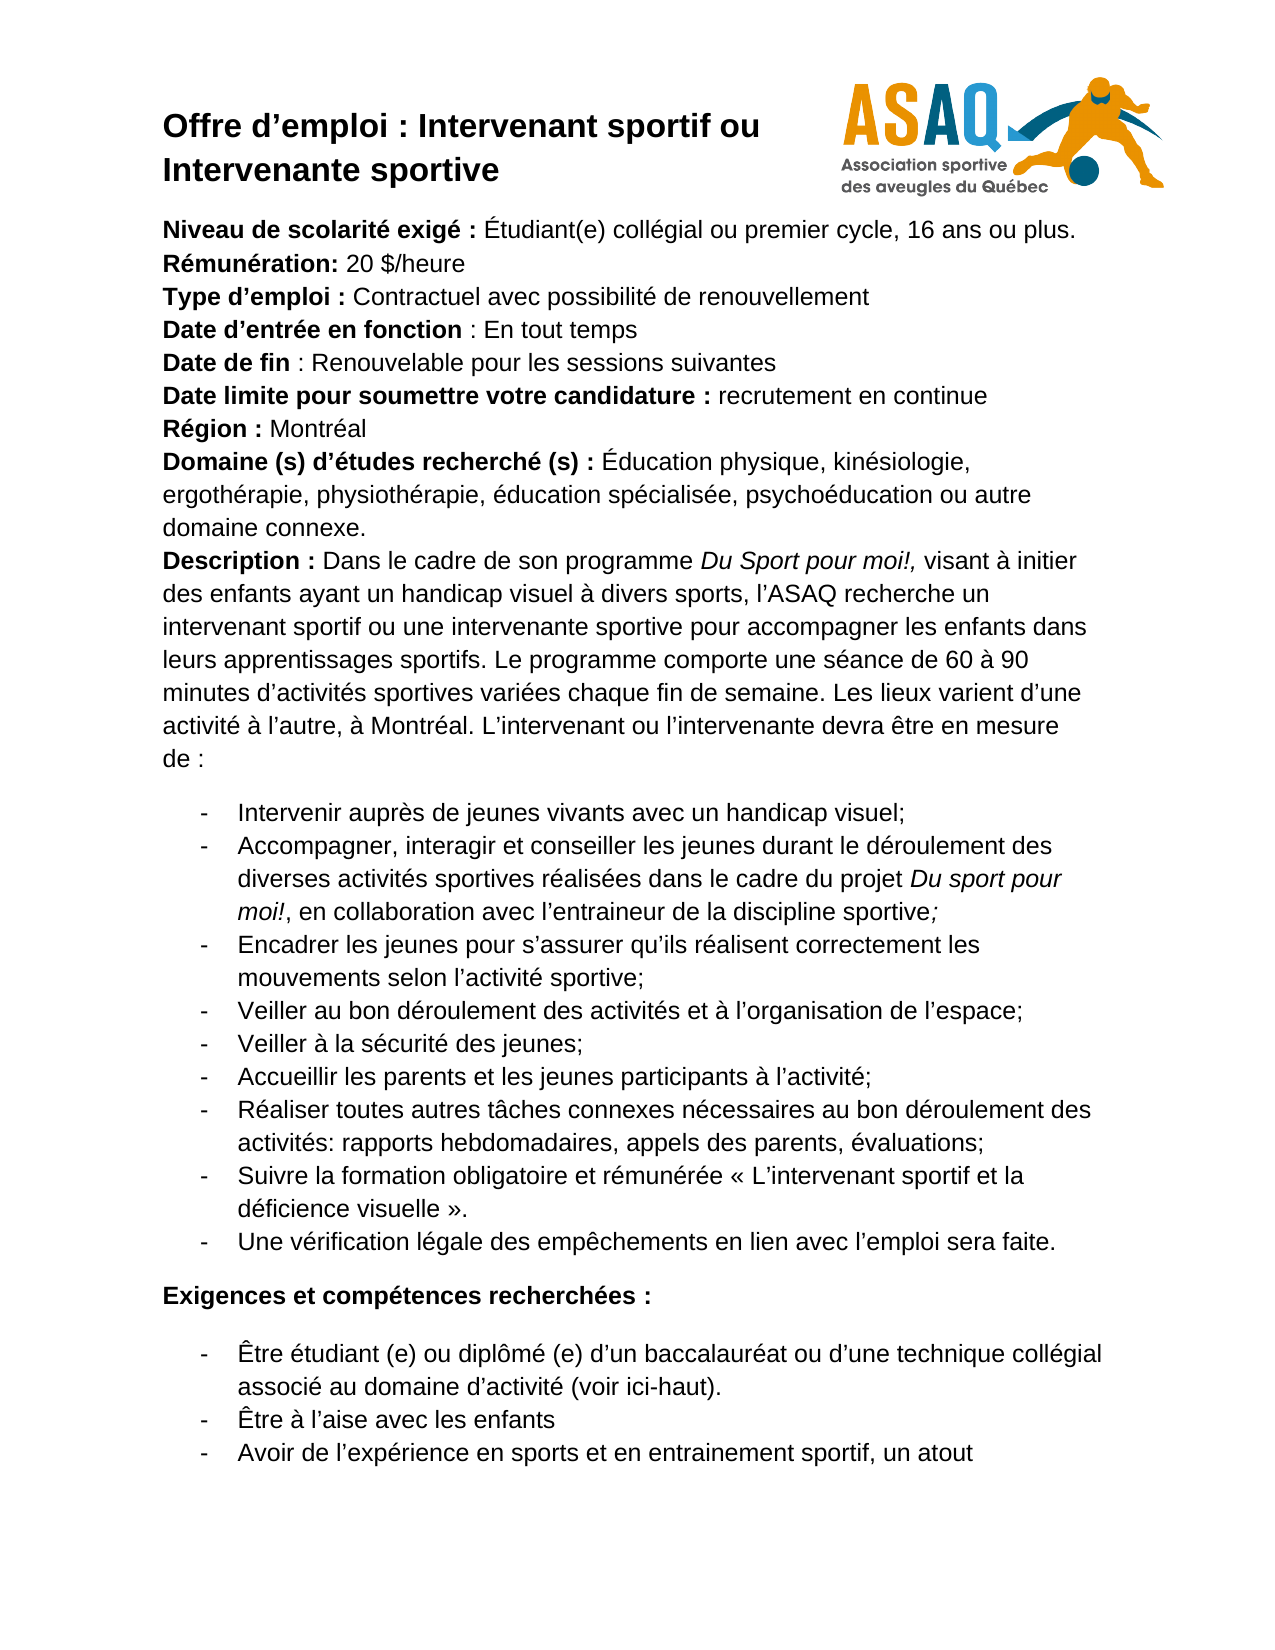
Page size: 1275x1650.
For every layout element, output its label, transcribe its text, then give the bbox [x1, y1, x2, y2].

list Veiller à la sécurité des jeunes; [200, 1029, 1107, 1058]
text Intervenante sportive [148, 151, 808, 189]
list Avoir de l’expérience en sports et en entrainement sportif, un atout [200, 1438, 1107, 1467]
text Exigences et compétences recherchées : [162, 1281, 1107, 1309]
list Accompagner, interagir et conseiller les jeunes durant le déroulement des diverses activités sportives réalisées dans le cadre du projet Du sport pour moi!, en collaboration avec l’entraineur de la discipline sportive; [200, 831, 1107, 926]
list Être à l’aise avec les enfants [200, 1405, 1107, 1434]
list Intervenir auprès de jeunes vivants avec un handicap visuel; [200, 798, 1107, 826]
text Description : Dans le cadre de son programme Du Sport pour moi!, visant à initier des enfants ayant un handicap visuel à divers sports, l’ASAQ recherche un intervenant sportif ou une intervenante sportive pour accompagner les enfants dans leurs apprentissages sportifs. Le programme comporte une séance de 60 à 90 minutes d’activités sportives variées chaque fin de semaine. Les lieux varient d’une activité à l’autre, à Montréal. L’intervenant ou l’intervenante devra être en mesure de : [162, 546, 1107, 773]
list Être étudiant (e) ou diplômé (e) d’un baccalauréat ou d’une technique collégial associé au domaine d’activité (voir ici-haut). [200, 1339, 1107, 1401]
list Réaliser toutes autres tâches connexes nécessaires au bon déroulement des activités: rapports hebdomadaires, appels des parents, évaluations; [200, 1095, 1107, 1157]
text Niveau de scolarité exigé : Étudiant(e) collégial ou premier cycle, 16 ans ou plus. Rémunération: 20 $/heure Type d’emploi : Contractuel avec possibilité de renouvellement [162, 216, 1107, 310]
list Accueillir les parents et les jeunes participants à l’activité; [200, 1062, 1107, 1091]
list Encadrer les jeunes pour s’assurer qu’ils réalisent correctement les mouvements selon l’activité sportive; [200, 930, 1107, 992]
text Date d’entrée en fonction : En tout temps Date de fin : Renouvelable pour les sessions suivantes [162, 314, 1107, 376]
list Suivre la formation obligatoire et rémunérée « L’intervenant sportif et la déficience visuelle ». [200, 1161, 1107, 1223]
text Date limite pour soumettre votre candidature : recrutement en continue Région : Montréal Domaine (s) d’études recherché (s) : Éducation physique, kinésiologie, ergothérapie, physiothérapie, éducation spécialisée, psychoéducation ou autre domaine connexe. [162, 381, 1107, 541]
list Veiller au bon déroulement des activités et à l’organisation de l’espace; [200, 996, 1107, 1024]
text Offre d’emploi : Intervenant sportif ou [148, 106, 808, 145]
picture [808, 45, 1194, 231]
list Une vérification légale des empêchements en lien avec l’emploi sera faite. [200, 1227, 1107, 1256]
